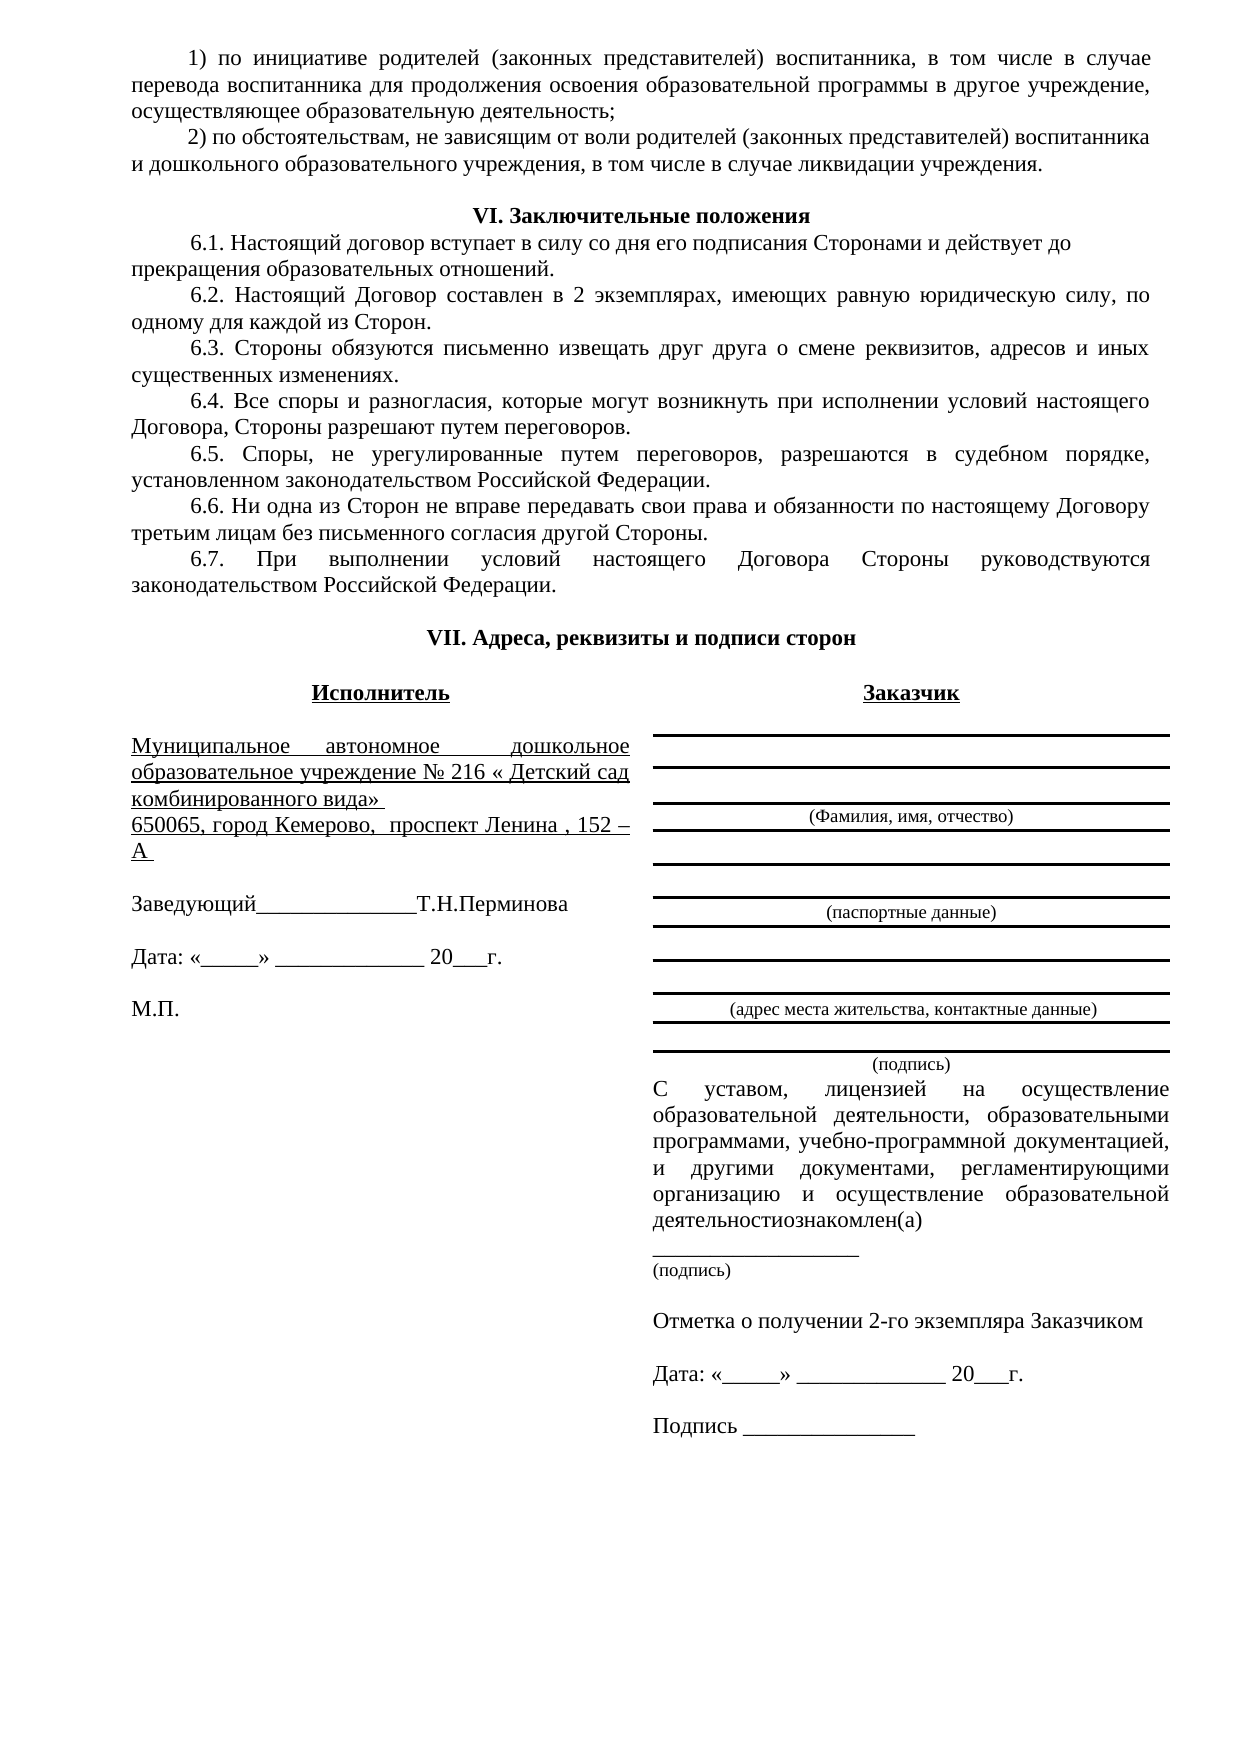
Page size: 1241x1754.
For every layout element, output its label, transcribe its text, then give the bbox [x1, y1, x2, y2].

text VII. Адреса, реквизиты и подписи сторон [131, 624, 1152, 651]
text 2) по обстоятельствам, не зависящим от воли родителей (законных представителей) воспитанника и дошкольного образовательного учреждения, в том числе в случае ликвидации учреждения. [131, 123, 1152, 176]
text 6.6. Ни одна из Сторон не вправе передавать свои права и обязанности по настоящему Договору третьим лицам без письменного согласия другой Стороны. [131, 492, 1152, 545]
text 1) по инициативе родителей (законных представителей) воспитанника, в том числе в случае перевода воспитанника для продолжения освоения образовательной программы в другое учреждение, осуществляющее образовательную деятельность; [131, 44, 1152, 123]
table_header Заказчик (Фамилия, имя, отчество) (паспортные данные) (адрес места жительства, контактные данные) (подпись) С уставом, лицензией на осуществление образовательной деятельности, образовательными программами, учебно-программной документацией, и другими документами, регламентирующими организацию и осуществление образовательной деятельностиознакомлен(а) __________________ (подпись) Отметка о получении 2-го экземпляра Заказчиком Дата: «_____» _____________ 20___г. Подпись _______________ [641, 679, 1181, 1467]
text 6.1. Настоящий договор вступает в силу со дня его подписания Сторонами и действует до прекращения образовательных отношений. [131, 229, 1152, 282]
text VI. Заключительные положения [131, 202, 1152, 229]
text 6.7. При выполнении условий настоящего Договора Стороны руководствуются законодательством Российской Федерации. [131, 545, 1152, 598]
text 6.4. Все споры и разногласия, которые могут возникнуть при исполнении условий настоящего Договора, Стороны разрешают путем переговоров. [131, 387, 1152, 440]
text 6.3. Стороны обязуются письменно извещать друг друга о смене реквизитов, адресов и иных существенных изменениях. [131, 334, 1152, 387]
text 6.2. Настоящий Договор составлен в 2 экземплярах, имеющих равную юридическую силу, по одному для каждой из Сторон. [131, 282, 1152, 334]
table_header Исполнитель Муниципальное автономное дошкольное образовательное учреждение № 216 « Детский сад комбинированного вида» 650065, город Кемерово, проспект Ленина , 152 –А Заведующий______________Т.Н.Перминова Дата: «_____» _____________ 20___г. М.П. [120, 679, 641, 1467]
text 6.5. Споры, не урегулированные путем переговоров, разрешаются в судебном порядке, установленном законодательством Российской Федерации. [131, 440, 1152, 492]
